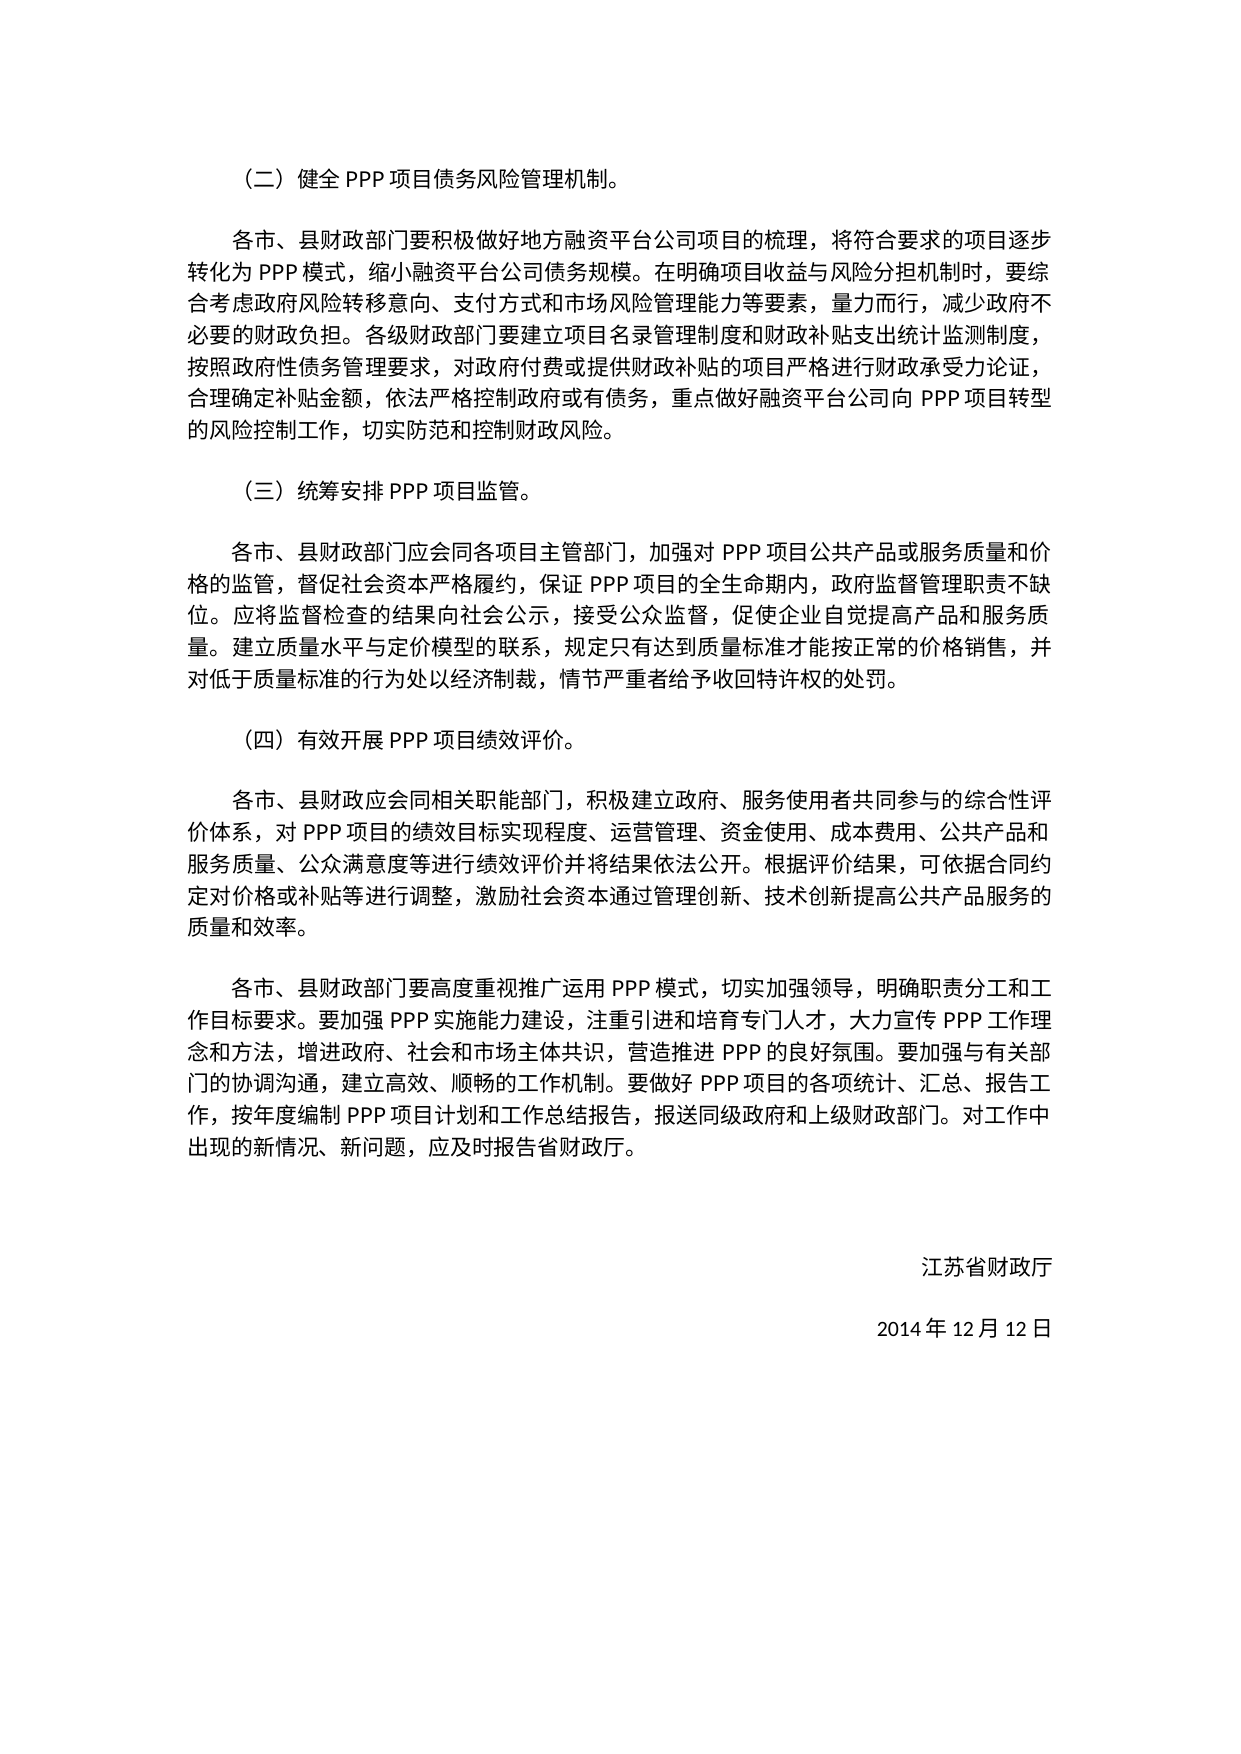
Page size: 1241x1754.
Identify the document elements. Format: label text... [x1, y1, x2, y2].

text （二）健全PPP项目债务风险管理机制。 [187, 162, 1053, 194]
text 江苏省财政厅 [187, 1250, 1053, 1281]
text 2014年12月12日 [187, 1311, 1053, 1342]
text （三）统筹安排PPP项目监管。 [187, 474, 1053, 506]
text 各市、县财政部门要高度重视推广运用PPP模式，切实加强领导，明确职责分工和工作目标要求。要加强PPP实施能力建设，注重引进和培育专门人才，大力宣传PPP工作理念和方法，增进政府、社会和市场主体共识，营造推进PPP的良好氛围。要加强与有关部门的协调沟通，建立高效、顺畅的工作机制。要做好PPP项目的各项统计、汇总、报告工作，按年度编制PPP项目计划和工作总结报告，报送同级政府和上级财政部门。对工作中出现的新情况、新问题，应及时报告省财政厅。 [187, 971, 1053, 1162]
text 各市、县财政部门要积极做好地方融资平台公司项目的梳理，将符合要求的项目逐步转化为PPP模式，缩小融资平台公司债务规模。在明确项目收益与风险分担机制时，要综合考虑政府风险转移意向、支付方式和市场风险管理能力等要素，量力而行，减少政府不必要的财政负担。各级财政部门要建立项目名录管理制度和财政补贴支出统计监测制度，按照政府性债务管理要求，对政府付费或提供财政补贴的项目严格进行财政承受力论证，合理确定补贴金额，依法严格控制政府或有债务，重点做好融资平台公司向PPP项目转型的风险控制工作，切实防范和控制财政风险。 [187, 223, 1053, 445]
text （四）有效开展PPP项目绩效评价。 [187, 723, 1053, 754]
text 各市、县财政部门应会同各项目主管部门，加强对PPP项目公共产品或服务质量和价格的监管，督促社会资本严格履约，保证PPP项目的全生命期内，政府监督管理职责不缺位。应将监督检查的结果向社会公示，接受公众监督，促使企业自觉提高产品和服务质量。建立质量水平与定价模型的联系，规定只有达到质量标准才能按正常的价格销售，并对低于质量标准的行为处以经济制裁，情节严重者给予收回特许权的处罚。 [187, 535, 1053, 693]
text 各市、县财政应会同相关职能部门，积极建立政府、服务使用者共同参与的综合性评价体系，对PPP项目的绩效目标实现程度、运营管理、资金使用、成本费用、公共产品和服务质量、公众满意度等进行绩效评价并将结果依法公开。根据评价结果，可依据合同约定对价格或补贴等进行调整，激励社会资本通过管理创新、技术创新提高公共产品服务的质量和效率。 [187, 783, 1053, 942]
